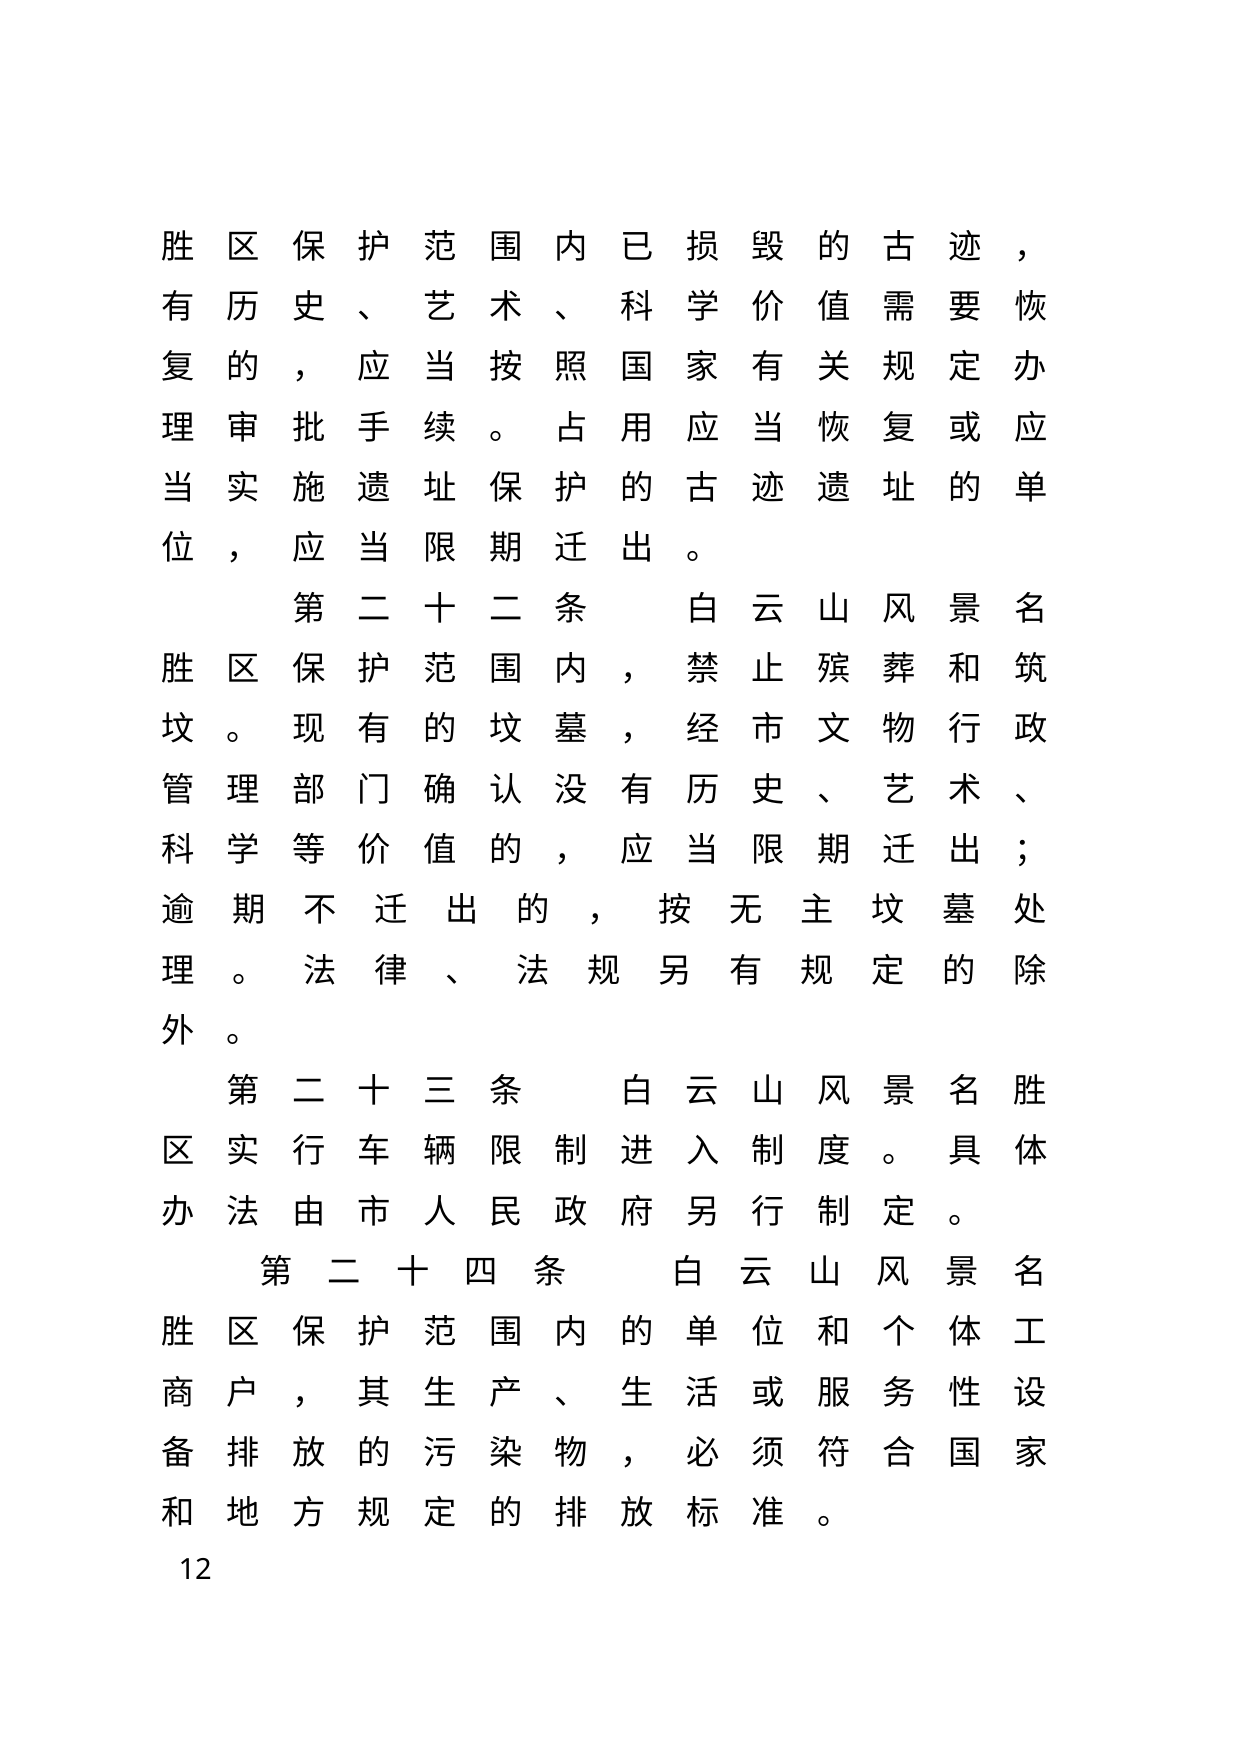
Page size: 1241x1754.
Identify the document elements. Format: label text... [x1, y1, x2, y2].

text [161, 213, 1079, 575]
text 第二十二条 白云山风景名胜区保护范围内，禁止殡葬和筑坟。现有的坟墓，经市文物行政管理部门确认没有历史、艺术、科学等价值的，应当限期迁出；逾期不迁出的，按无主坟墓处理。法律、法规另有规定的除外。 [161, 575, 1079, 1058]
text 第二十四条 白云山风景名胜区保护范围内的单位和个体工商户，其生产、生活或服务性设备排放的污染物，必须符合国家和地方规定的排放标准。 [161, 1239, 1079, 1540]
text 第二十三条 白云山风景名胜区实行车辆限制进入制度。具体办法由市人民政府另行制定。 [161, 1058, 1079, 1239]
